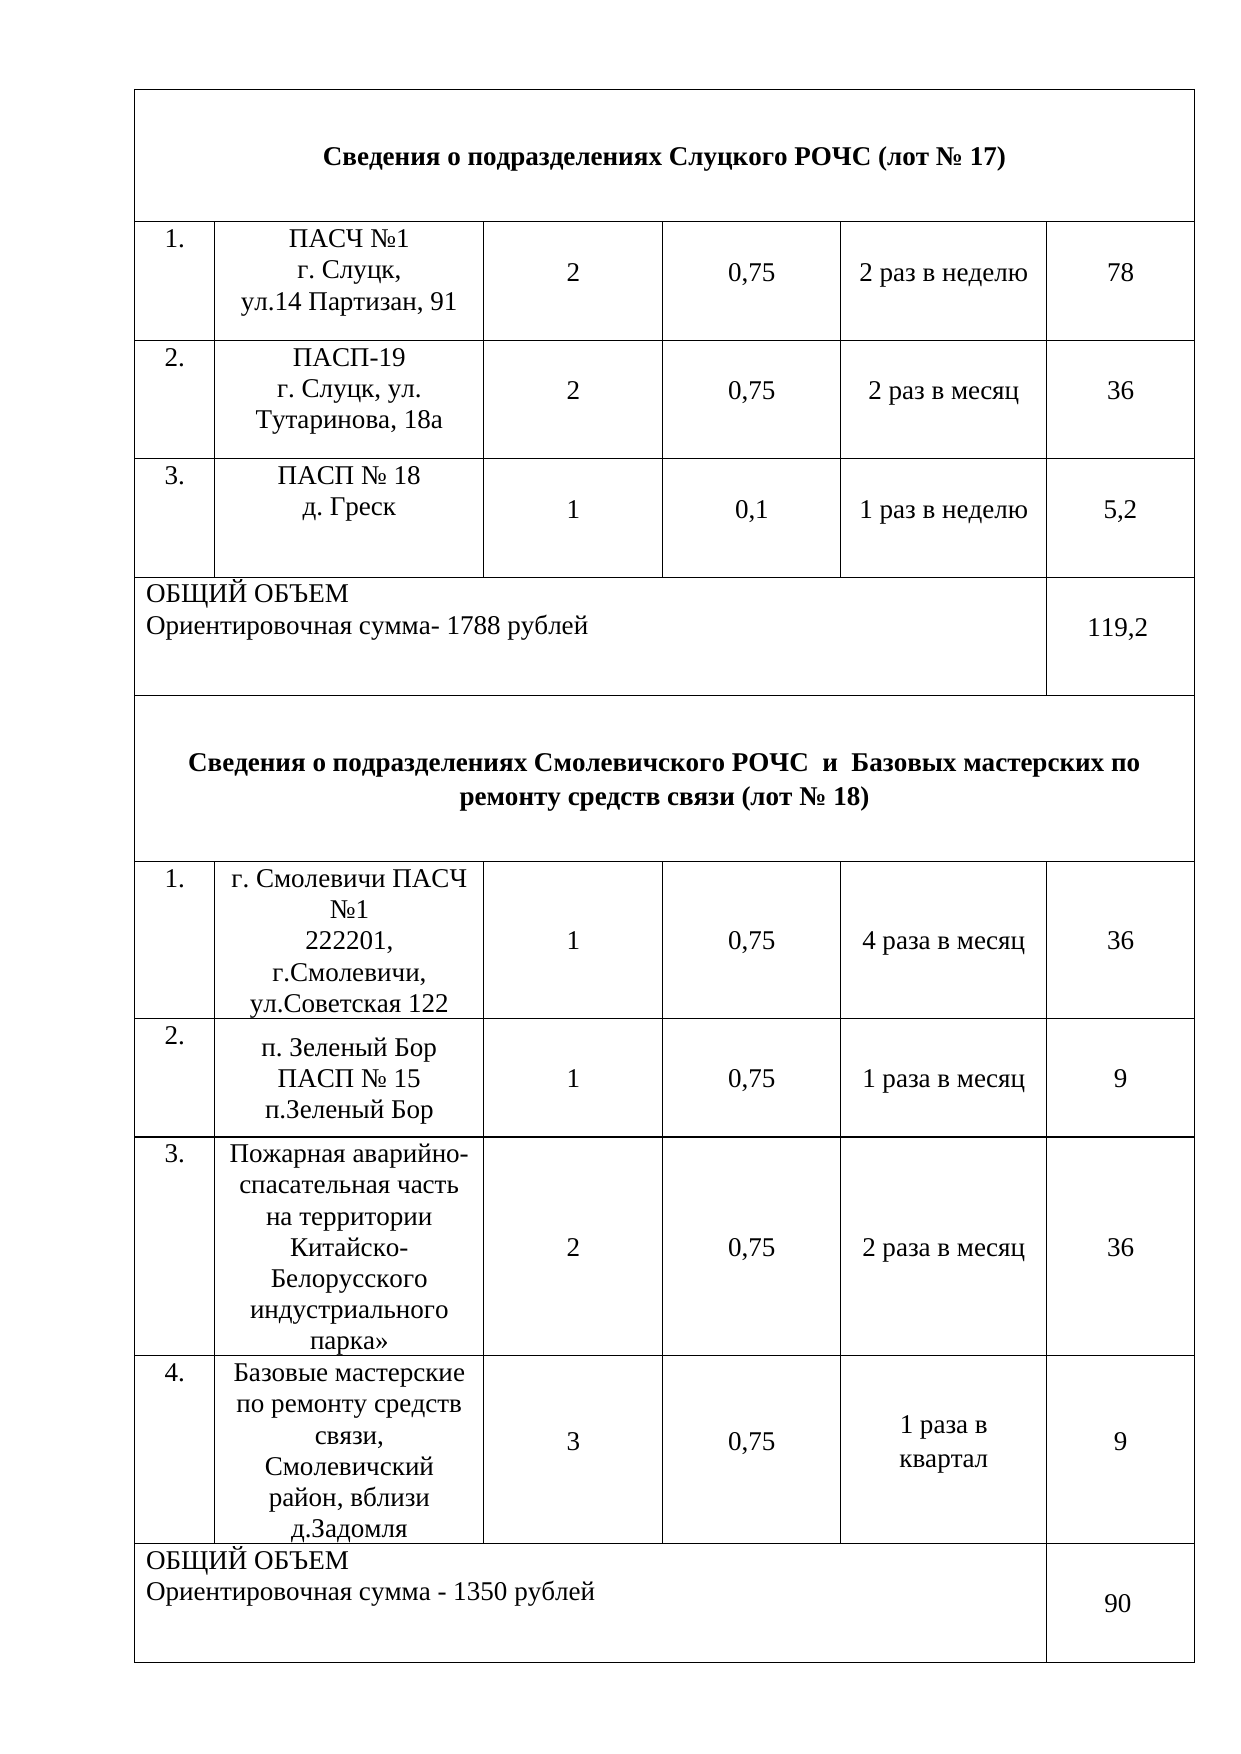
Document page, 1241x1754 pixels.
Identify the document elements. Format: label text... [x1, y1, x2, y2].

table_cell 2 [484, 222, 662, 340]
table_cell 2 раза в месяц [841, 1138, 1046, 1355]
table_cell 2 раз в месяц [841, 341, 1046, 458]
table_cell 2 [484, 341, 662, 458]
table_cell 0,75 [663, 1019, 840, 1136]
table_cell ПАСЧ №1 г. Слуцк, ул.14 Партизан, 91 [215, 222, 483, 340]
table_cell 1 раз в неделю [841, 459, 1046, 577]
table_cell Сведения о подразделениях Слуцкого РОЧС (лот № 17) [135, 90, 1194, 221]
table_cell ОБЩИЙ ОБЪЕМ Ориентировочная сумма - 1350 рублей [135, 1544, 1046, 1662]
table_cell 3. [135, 1138, 214, 1355]
table_cell 3. [135, 459, 214, 577]
table_cell 2 [484, 1138, 662, 1355]
table_cell Базовые мастерские по ремонту средств связи, Смолевичский район, вблизи д.Задомля [215, 1356, 483, 1543]
table_cell 0,75 [663, 1138, 840, 1355]
table_cell Пожарная аварийно-спасательная часть на территории Китайско-Белорусского индустриального парка» [215, 1138, 483, 1355]
table_cell 1 [484, 862, 662, 1018]
table_cell 2 раз в неделю [841, 222, 1046, 340]
table_cell 1 раза в месяц [841, 1019, 1046, 1136]
table_cell 1. [135, 222, 214, 340]
table_cell п. Зеленый Бор ПАСП № 15 п.Зеленый Бор [215, 1019, 483, 1136]
table_cell 0,1 [663, 459, 840, 577]
table_cell 0,75 [663, 1356, 840, 1543]
table_cell 1. [135, 862, 214, 1018]
table_cell 1 [484, 459, 662, 577]
table_cell ПАСП № 18 д. Греск [215, 459, 483, 577]
table_cell ОБЩИЙ ОБЪЕМ Ориентировочная сумма- 1788 рублей [135, 578, 1046, 695]
table_cell Сведения о подразделениях Смолевичского РОЧС и Базовых мастерских по ремонту средств связи (лот № 18) [135, 696, 1194, 861]
table_cell 4 раза в месяц [841, 862, 1046, 1018]
table_cell 2. [135, 341, 214, 458]
table_cell 36 [1047, 1138, 1194, 1355]
table_cell 1 [484, 1019, 662, 1136]
table_cell 2. [135, 1019, 214, 1136]
table_cell 78 [1047, 222, 1194, 340]
table_cell г. Смолевичи ПАСЧ №1 222201, г.Смолевичи, ул.Советская 122 [215, 862, 483, 1018]
table_cell 0,75 [663, 862, 840, 1018]
table_cell 5,2 [1047, 459, 1194, 577]
table_cell 4. [135, 1356, 214, 1543]
table_cell 1 раза в квартал [841, 1356, 1046, 1543]
table_cell 90 [1047, 1544, 1194, 1662]
table_cell 36 [1047, 862, 1194, 1018]
table_cell 9 [1047, 1019, 1194, 1136]
table_cell 0,75 [663, 341, 840, 458]
table_cell 0,75 [663, 222, 840, 340]
table_cell 3 [484, 1356, 662, 1543]
table_cell 9 [1047, 1356, 1194, 1543]
table_cell 36 [1047, 341, 1194, 458]
table_cell 119,2 [1047, 578, 1194, 695]
table_cell ПАСП-19 г. Слуцк, ул. Тутаринова, 18а [215, 341, 483, 458]
